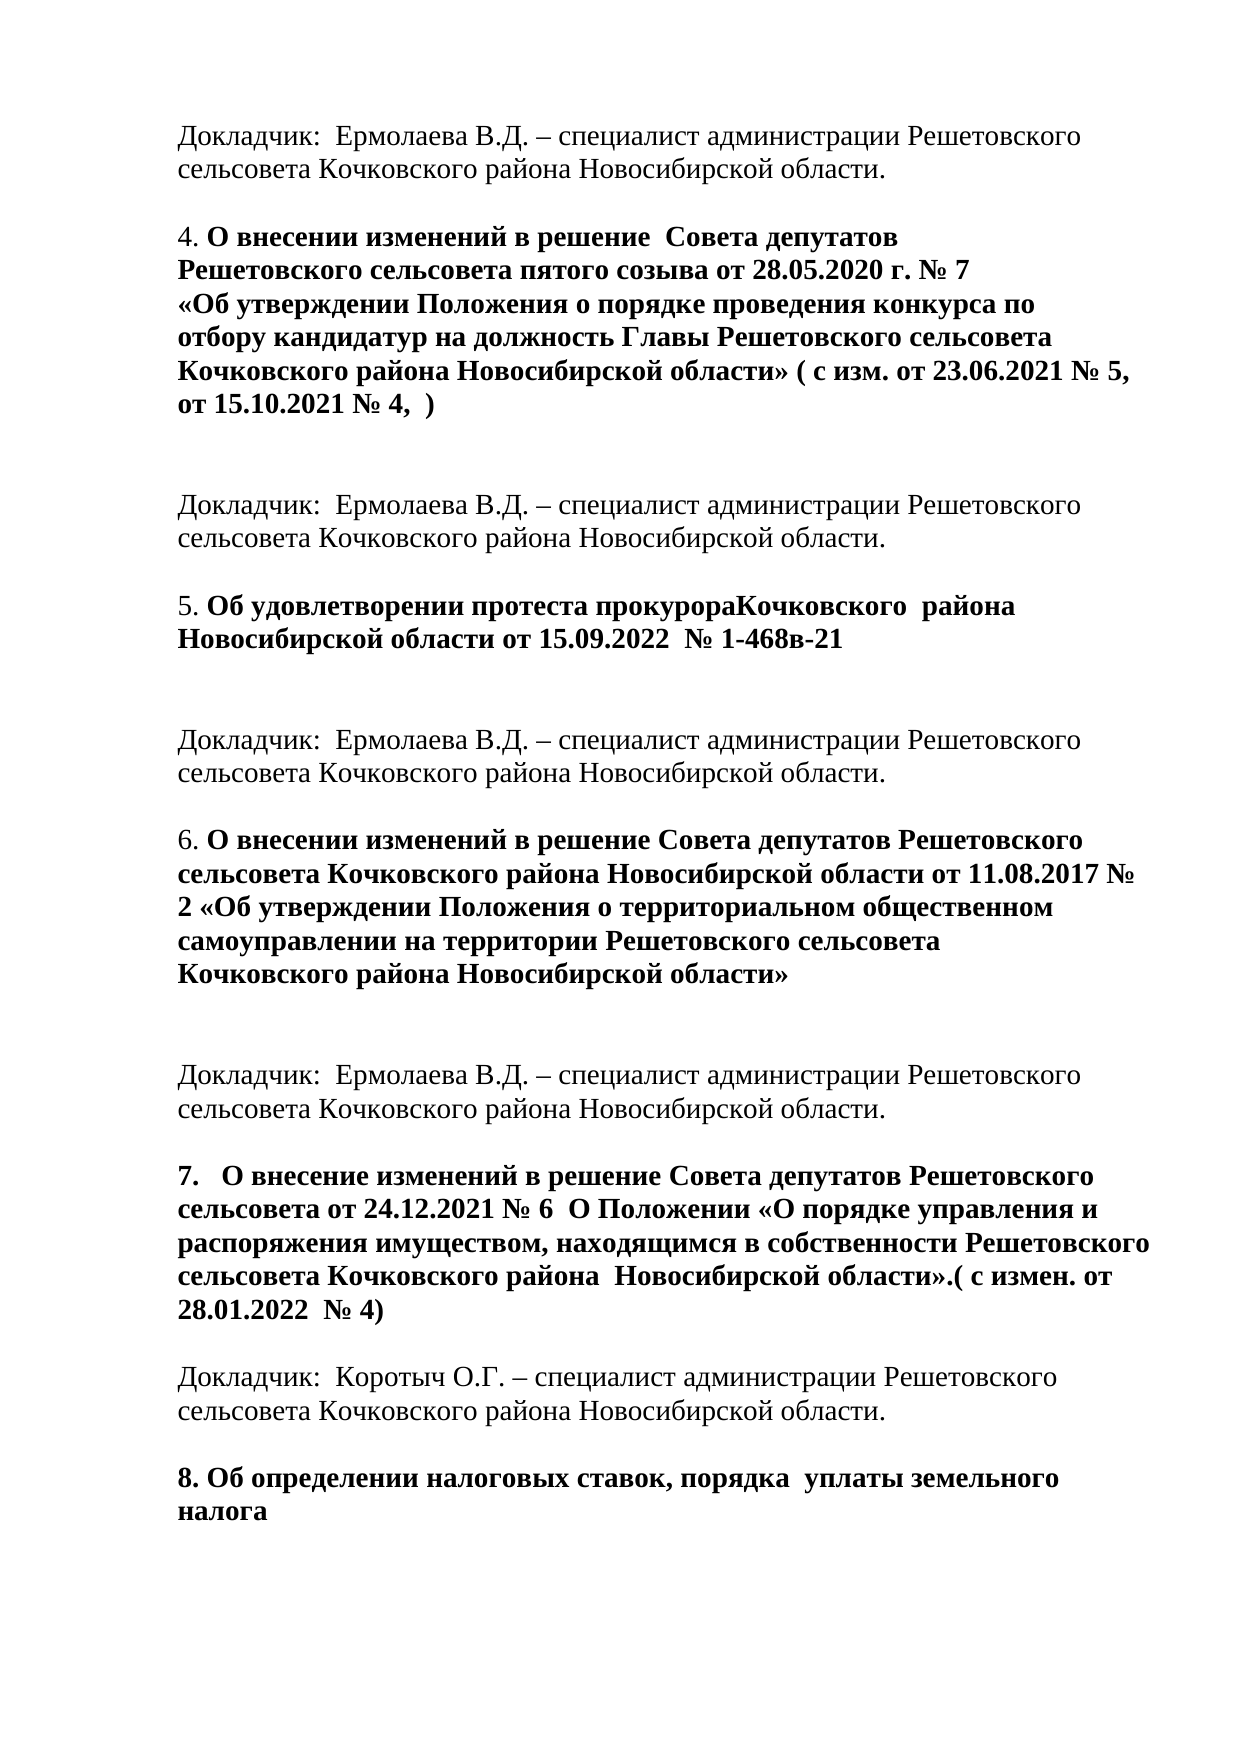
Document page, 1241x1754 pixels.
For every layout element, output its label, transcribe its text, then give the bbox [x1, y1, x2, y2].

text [177, 118, 1152, 185]
text Кочковского района Новосибирской области» ( с изм. от 23.06.2021 № 5, от 15.10.2021 № 4, ) [177, 353, 1152, 420]
text 6. О внесении изменений в решение Совета депутатов Решетовского сельсовета Кочковского района Новосибирской области от 11.08.2017 № 2 «Об утверждении Положения о территориальном общественном самоуправлении на территории Решетовского сельсовета [177, 822, 1152, 957]
text 8. Об определении налоговых ставок, порядка уплаты земельного налога [177, 1460, 1152, 1527]
text 4. О внесении изменений в решение Совета депутатов [177, 219, 1152, 252]
text Докладчик: Ермолаева В.Д. – специалист администрации Решетовского сельсовета Кочковского района Новосибирской области. [177, 487, 1152, 554]
text отбору кандидатур на должность Главы Решетовского сельсовета [177, 319, 1152, 353]
text Докладчик: Ермолаева В.Д. – специалист администрации Решетовского сельсовета Кочковского района Новосибирской области. [177, 1057, 1152, 1124]
text Докладчик: Ермолаева В.Д. – специалист администрации Решетовского сельсовета Кочковского района Новосибирской области. [177, 722, 1152, 789]
text 5. Об удовлетворении протеста прокурораКочковского района Новосибирской области от 15.09.2022 № 1-468в-21 [177, 588, 1152, 655]
text «Об утверждении Положения о порядке проведения конкурса по [177, 286, 1152, 319]
text 7. О внесение изменений в решение Совета депутатов Решетовского сельсовета от 24.12.2021 № 6 О Положении «О порядке управления и [177, 1158, 1152, 1225]
text Решетовского сельсовета пятого созыва от 28.05.2020 г. № 7 [177, 252, 1152, 286]
text Кочковского района Новосибирской области» [177, 957, 1152, 990]
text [177, 1359, 1152, 1426]
text распоряжения имуществом, находящимся в собственности Решетовского сельсовета Кочковского района Новосибирской области».( с измен. от 28.01.2022 № 4) [177, 1225, 1152, 1326]
